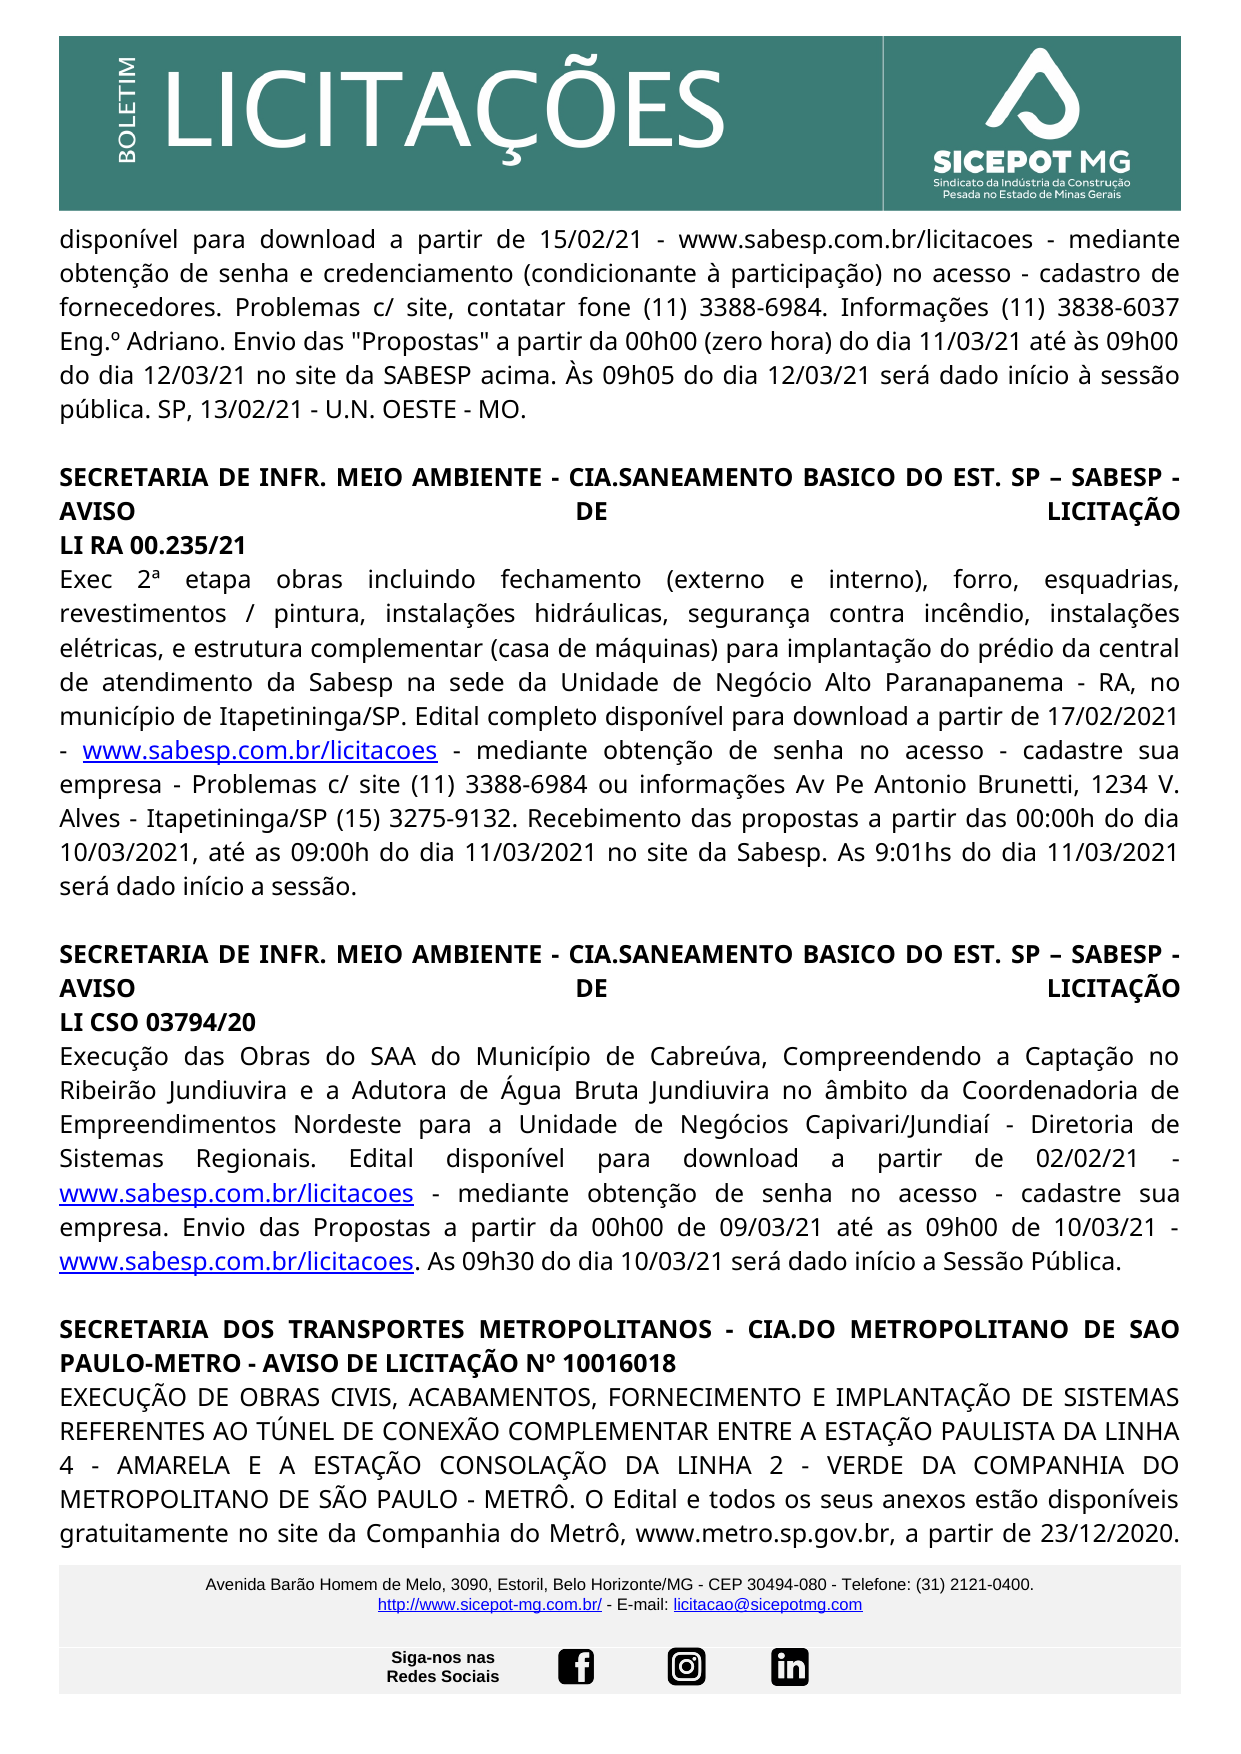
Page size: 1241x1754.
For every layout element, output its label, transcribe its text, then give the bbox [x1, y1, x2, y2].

picture [667, 1647, 706, 1686]
text SECRETARIA DE INFR. MEIO AMBIENTE - CIA.SANEAMENTO BASICO DO EST. SP – SABESP - AVISO DE LICITAÇÃO LI RA 00.235/21 [59, 460, 1181, 562]
picture [771, 1648, 809, 1686]
text Exec 2ª etapa obras incluindo fechamento (externo e interno), forro, esquadrias, revestimentos / pintura, instalações hidráulicas, segurança contra incêndio, instalações elétricas, e estrutura complementar (casa de máquinas) para implantação do prédio da central de atendimento da Sabesp na sede da Unidade de Negócio Alto Paranapanema - RA, no município de Itapetininga/SP. Edital completo disponível para download a partir de 17/02/2021 - www.sabesp.com.br/licitacoes - mediante obtenção de senha no acesso - cadastre sua empresa - Problemas c/ site (11) 3388-6984 ou informações Av Pe Antonio Brunetti, 1234 V. Alves - Itapetininga/SP (15) 3275-9132. Recebimento das propostas a partir das 00:00h do dia 10/03/2021, até as 09:00h do dia 11/03/2021 no site da Sabesp. As 9:01hs do dia 11/03/2021 será dado início a sessão. [59, 562, 1181, 903]
text SECRETARIA DE INFR. MEIO AMBIENTE - CIA.SANEAMENTO BASICO DO EST. SP – SABESP - AVISO DE LICITAÇÃO LI CSO 03794/20 [59, 937, 1181, 1039]
text SECRETARIA DOS TRANSPORTES METROPOLITANOS - CIA.DO METROPOLITANO DE SAO PAULO-METRO - AVISO DE LICITAÇÃO Nº 10016018 [59, 1311, 1181, 1379]
picture [557, 1648, 594, 1685]
text Execução das Obras do SAA do Município de Cabreúva, Compreendendo a Captação no Ribeirão Jundiuvira e a Adutora de Água Bruta Jundiuvira no âmbito da Coordenadoria de Empreendimentos Nordeste para a Unidade de Negócios Capivari/Jundiaí - Diretoria de Sistemas Regionais. Edital disponível para download a partir de 02/02/21 - www.sabesp.com.br/licitacoes - mediante obtenção de senha no acesso - cadastre sua empresa. Envio das Propostas a partir da 00h00 de 09/03/21 até as 09h00 de 10/03/21 - www.sabesp.com.br/licitacoes. As 09h30 do dia 10/03/21 será dado início a Sessão Pública. [59, 1039, 1181, 1277]
picture [59, 36, 1181, 211]
